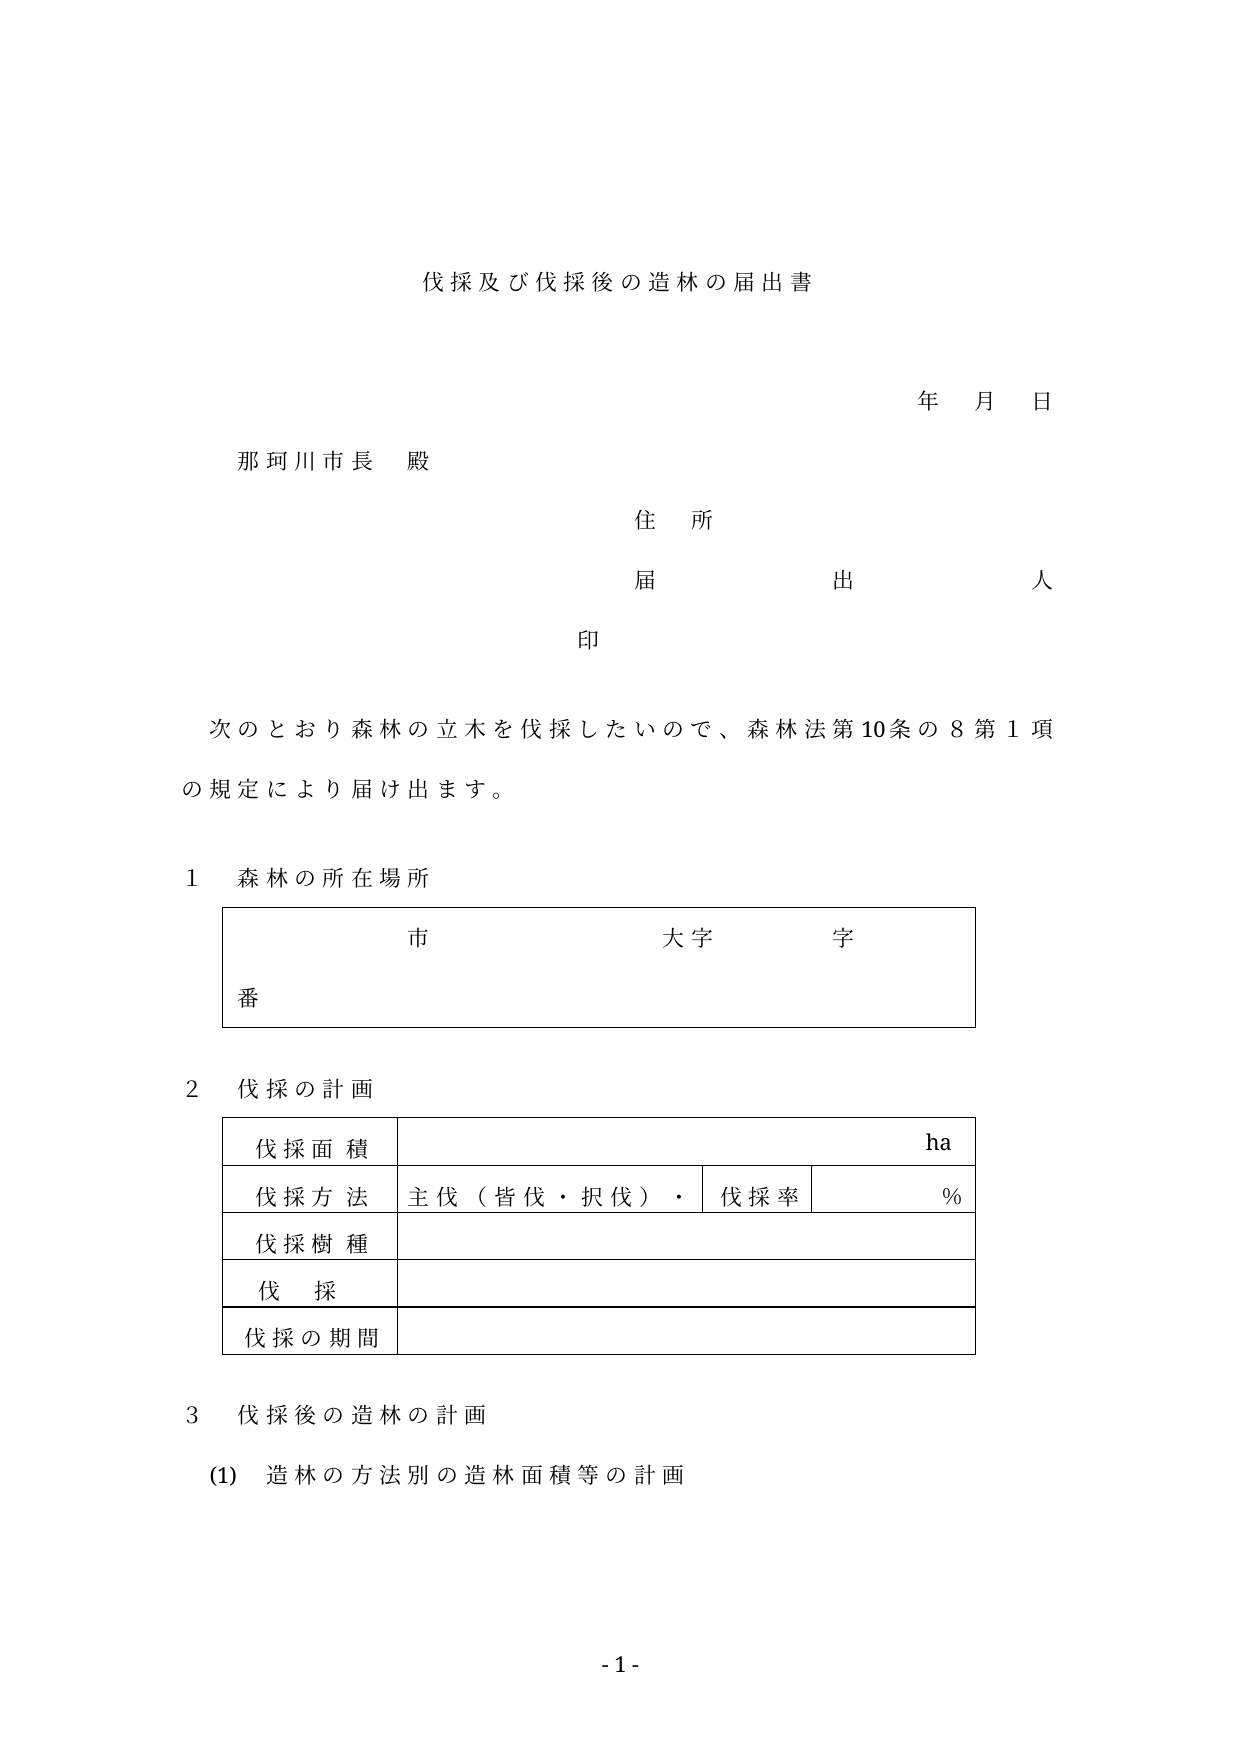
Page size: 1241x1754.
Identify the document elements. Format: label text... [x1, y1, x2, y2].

table_cell [398, 1213, 975, 1259]
text ３ 伐採後の造林の計画 [181, 1384, 1059, 1444]
table_header 市 大字 字 番 [223, 908, 975, 1027]
text ２ 伐採の計画 [181, 1058, 1059, 1117]
table_cell 伐採齢 [223, 1260, 397, 1306]
table_cell [398, 1308, 975, 1354]
table_cell 伐採の期間 [223, 1308, 397, 1354]
table_cell 伐採樹種 [223, 1213, 397, 1259]
text (1) 造林の方法別の造林面積等の計画 [181, 1444, 1059, 1504]
table_cell [398, 1260, 975, 1306]
table_cell 伐採率 [703, 1166, 811, 1212]
table_cell 主伐（皆伐・択伐）・間伐 [398, 1166, 702, 1212]
text 那珂川市長 殿 [181, 430, 1059, 489]
text 届出人 印 [556, 549, 1059, 668]
table_cell ％ [812, 1166, 975, 1212]
table_header ha [398, 1118, 975, 1164]
table_header 伐採面積 [223, 1118, 397, 1164]
text １ 森林の所在場所 [181, 847, 1059, 907]
text 年 月 日 [181, 341, 1059, 430]
text 次のとおり森林の立木を伐採したいので、森林法第10条の８第１項の規定により届け出ます。 [181, 698, 1059, 817]
text 住 所 [556, 489, 1059, 549]
table_cell 伐採方法 [223, 1166, 397, 1212]
text 伐採及び伐採後の造林の届出書 [181, 251, 1059, 311]
